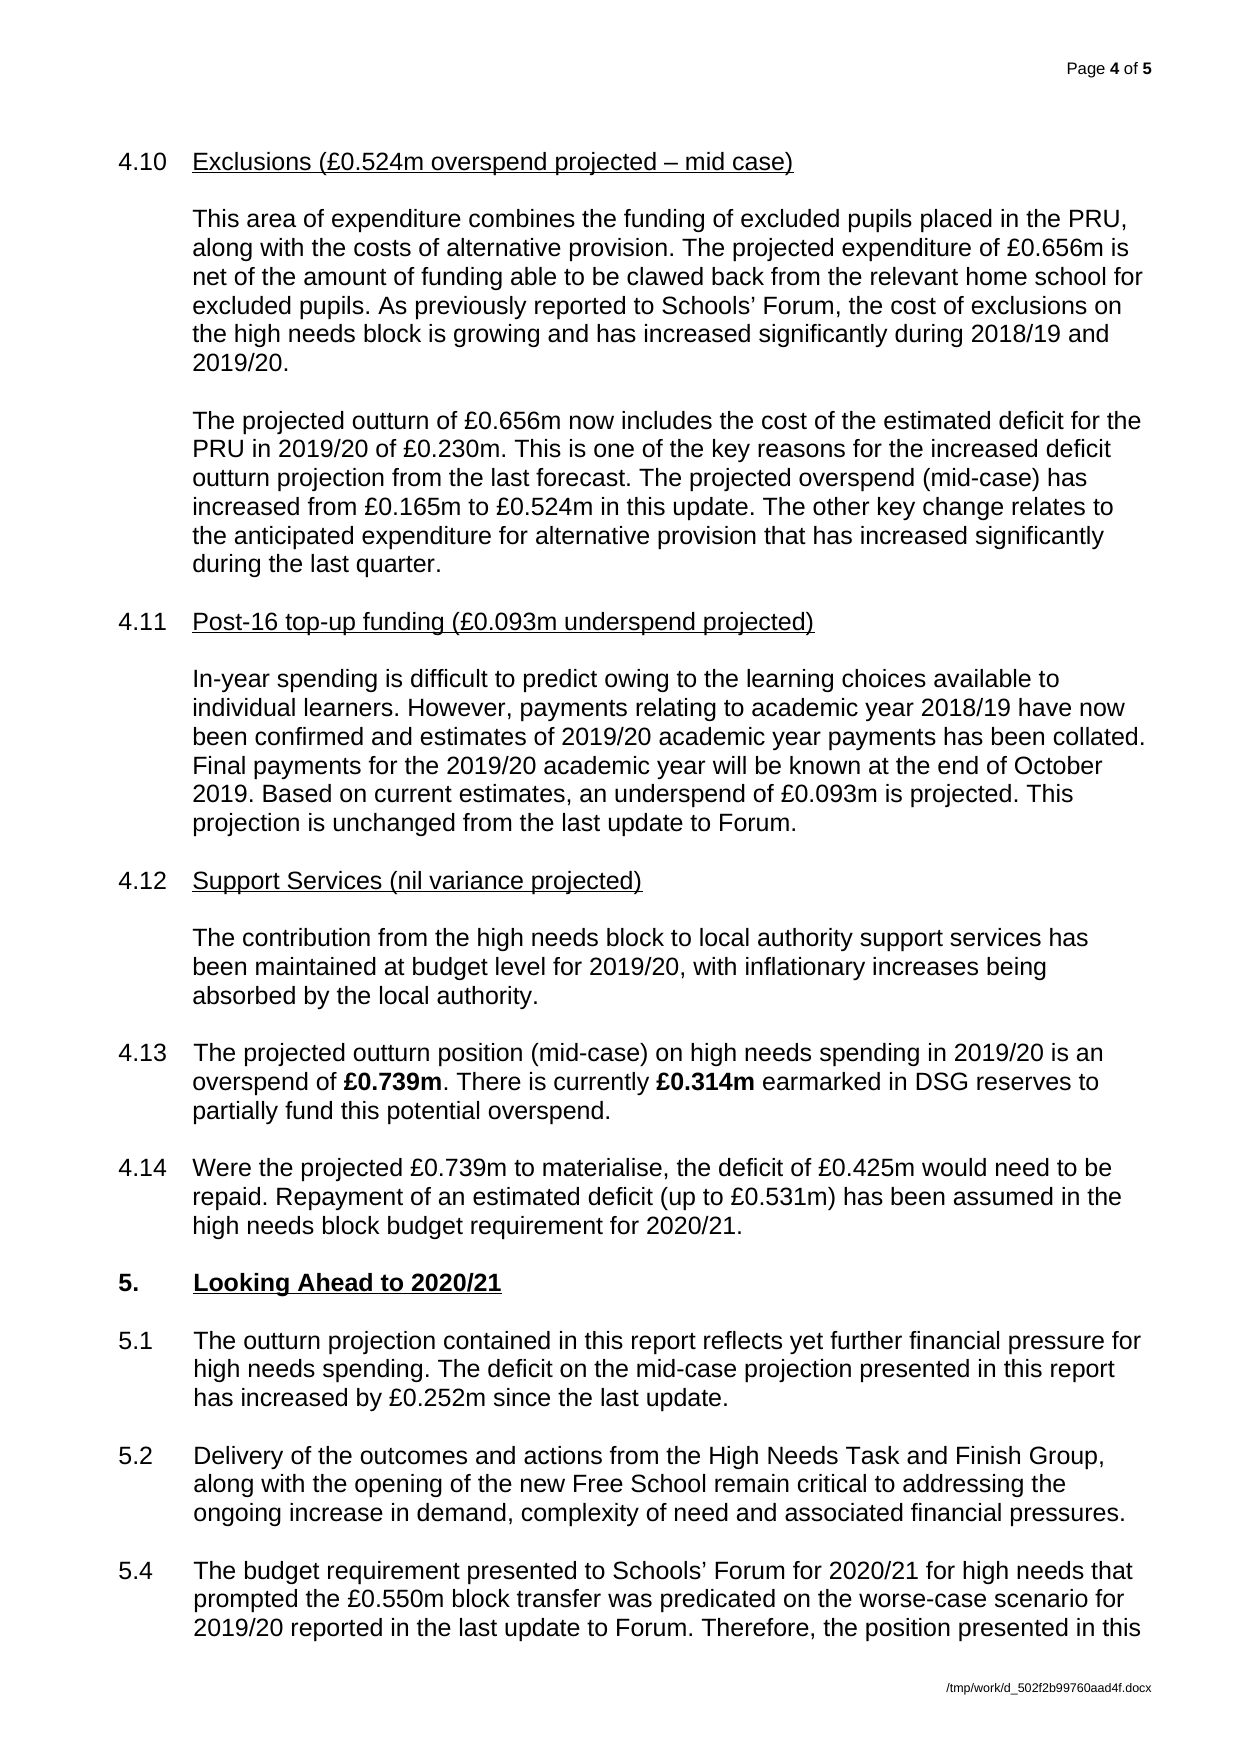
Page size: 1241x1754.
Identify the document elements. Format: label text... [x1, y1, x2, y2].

text 4.11 Post-16 top-up funding (£0.093m underspend projected) [118, 607, 1152, 636]
text 5.2 Delivery of the outcomes and actions from the High Needs Task and Finish Group, along with the opening of the new Free School remain critical to addressing the ongoing increase in demand, complexity of need and associated financial pressures. [118, 1441, 1152, 1527]
text This area of expenditure combines the funding of excluded pupils placed in the PRU, along with the costs of alternative provision. The projected expenditure of £0.656m is net of the amount of funding able to be clawed back from the relevant home school for excluded pupils. As previously reported to Schools’ Forum, the cost of exclusions on the high needs block is growing and has increased significantly during 2018/19 and 2019/20. [118, 204, 1152, 377]
text The projected outturn of £0.656m now includes the cost of the estimated deficit for the PRU in 2019/20 of £0.230m. This is one of the key reasons for the increased deficit outturn projection from the last forecast. The projected overspend (mid-case) has increased from £0.165m to £0.524m in this update. The other key change relates to the anticipated expenditure for alternative provision that has increased significantly during the last quarter. [118, 406, 1152, 578]
text 4.12 Support Services (nil variance projected) [118, 866, 1152, 894]
text The contribution from the high needs block to local authority support services has been maintained at budget level for 2019/20, with inflationary increases being absorbed by the local authority. [192, 923, 1152, 1009]
text 4.14 Were the projected £0.739m to materialise, the deficit of £0.425m would need to be repaid. Repayment of an estimated deficit (up to £0.531m) has been assumed in the high needs block budget requirement for 2020/21. [118, 1153, 1152, 1239]
text 5. Looking Ahead to 2020/21 [118, 1268, 1152, 1297]
text 5.1 The outturn projection contained in this report reflects yet further financial pressure for high needs spending. The deficit on the mid-case projection presented in this report has increased by £0.252m since the last update. [118, 1326, 1152, 1412]
text 4.13 The projected outturn position (mid-case) on high needs spending in 2019/20 is an overspend of £0.739m. There is currently £0.314m earmarked in DSG reserves to partially fund this potential overspend. [118, 1038, 1152, 1124]
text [118, 1556, 1152, 1642]
text In-year spending is difficult to predict owing to the learning choices available to individual learners. However, payments relating to academic year 2018/19 have now been confirmed and estimates of 2019/20 academic year payments has been collated. Final payments for the 2019/20 academic year will be known at the end of October 2019. Based on current estimates, an underspend of £0.093m is projected. This projection is unchanged from the last update to Forum. [192, 664, 1152, 837]
text 4.10 Exclusions (£0.524m overspend projected – mid case) [118, 147, 1152, 176]
